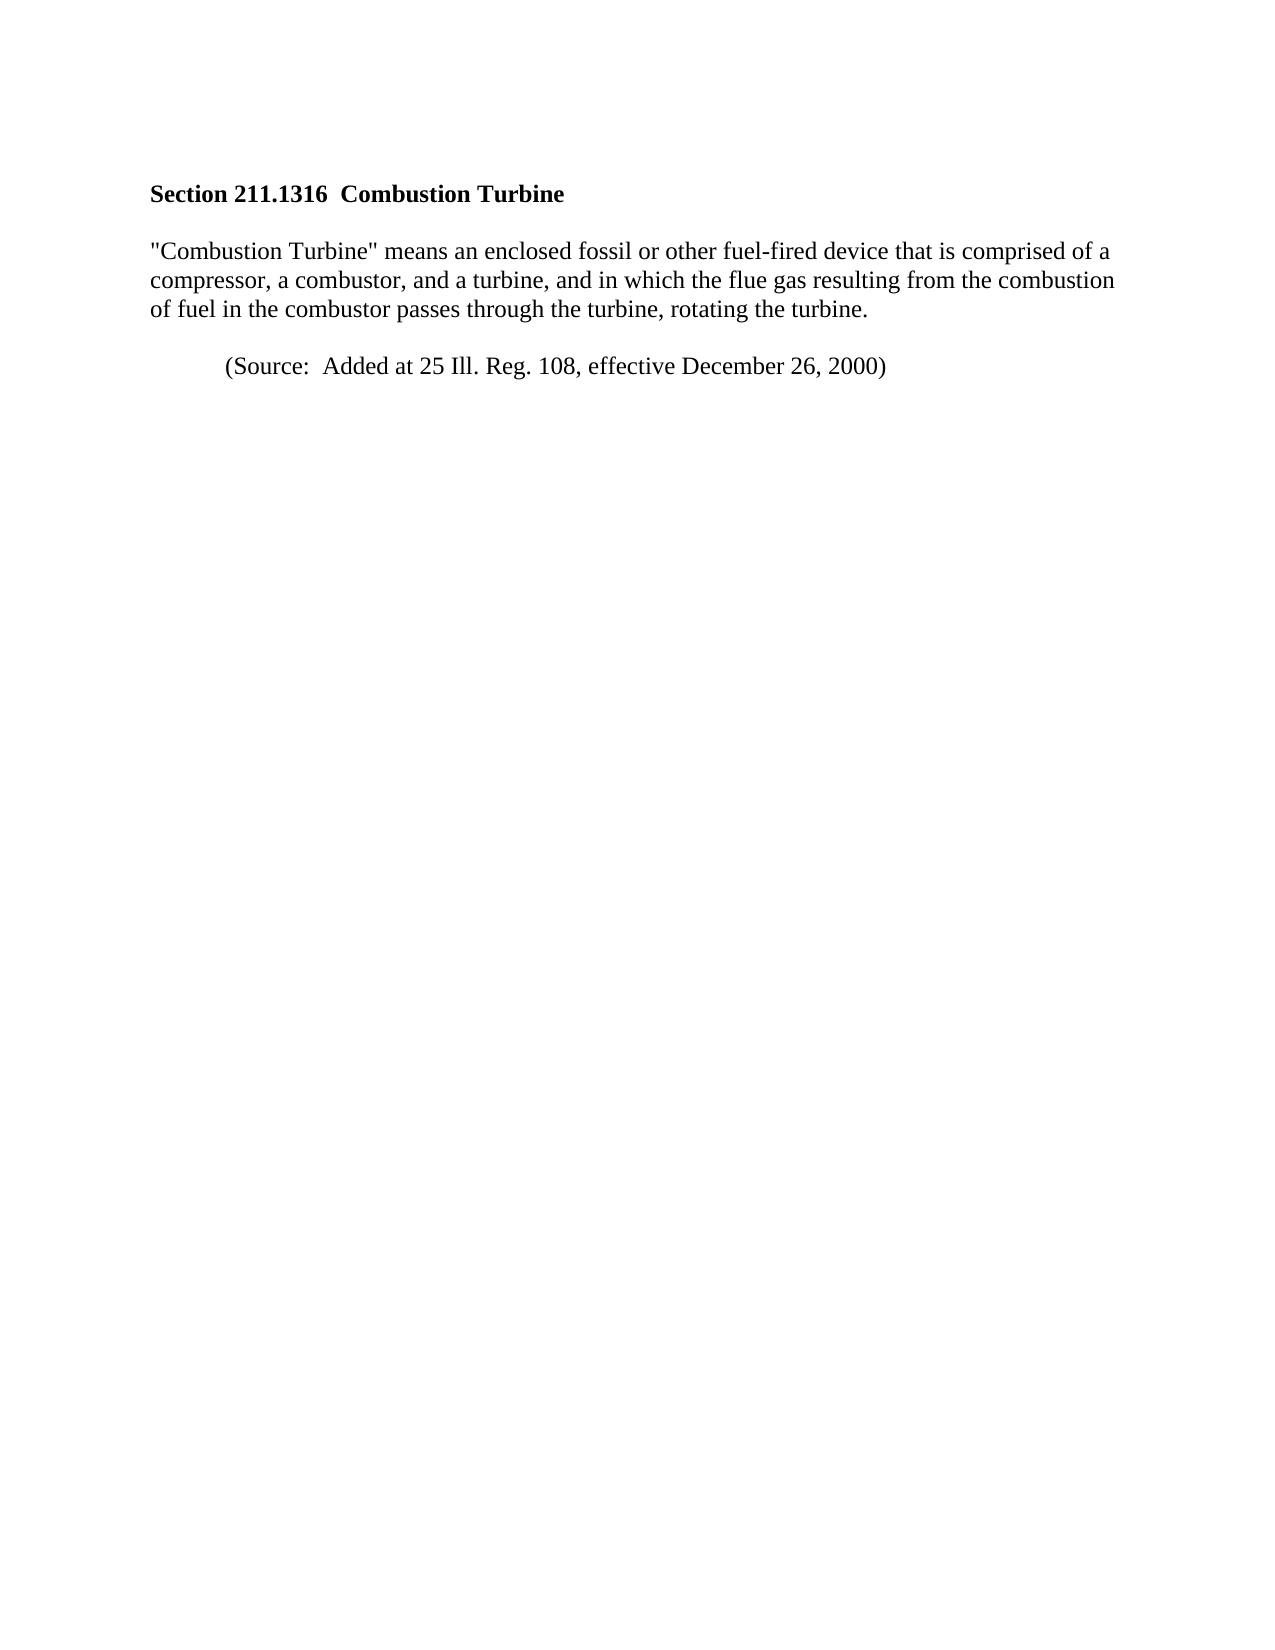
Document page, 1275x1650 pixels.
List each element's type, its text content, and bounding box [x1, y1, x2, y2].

text (Source: Added at 25 Ill. Reg. 108, effective December 26, 2000) [225, 351, 1125, 380]
text "Combustion Turbine" means an enclosed fossil or other fuel-fired device that is comprised of a compressor, a combustor, and a turbine, and in which the flue gas resulting from the combustion of fuel in the combustor passes through the turbine, rotating the turbine. [150, 236, 1125, 322]
text Section 211.1316 Combustion Turbine [150, 179, 1125, 207]
